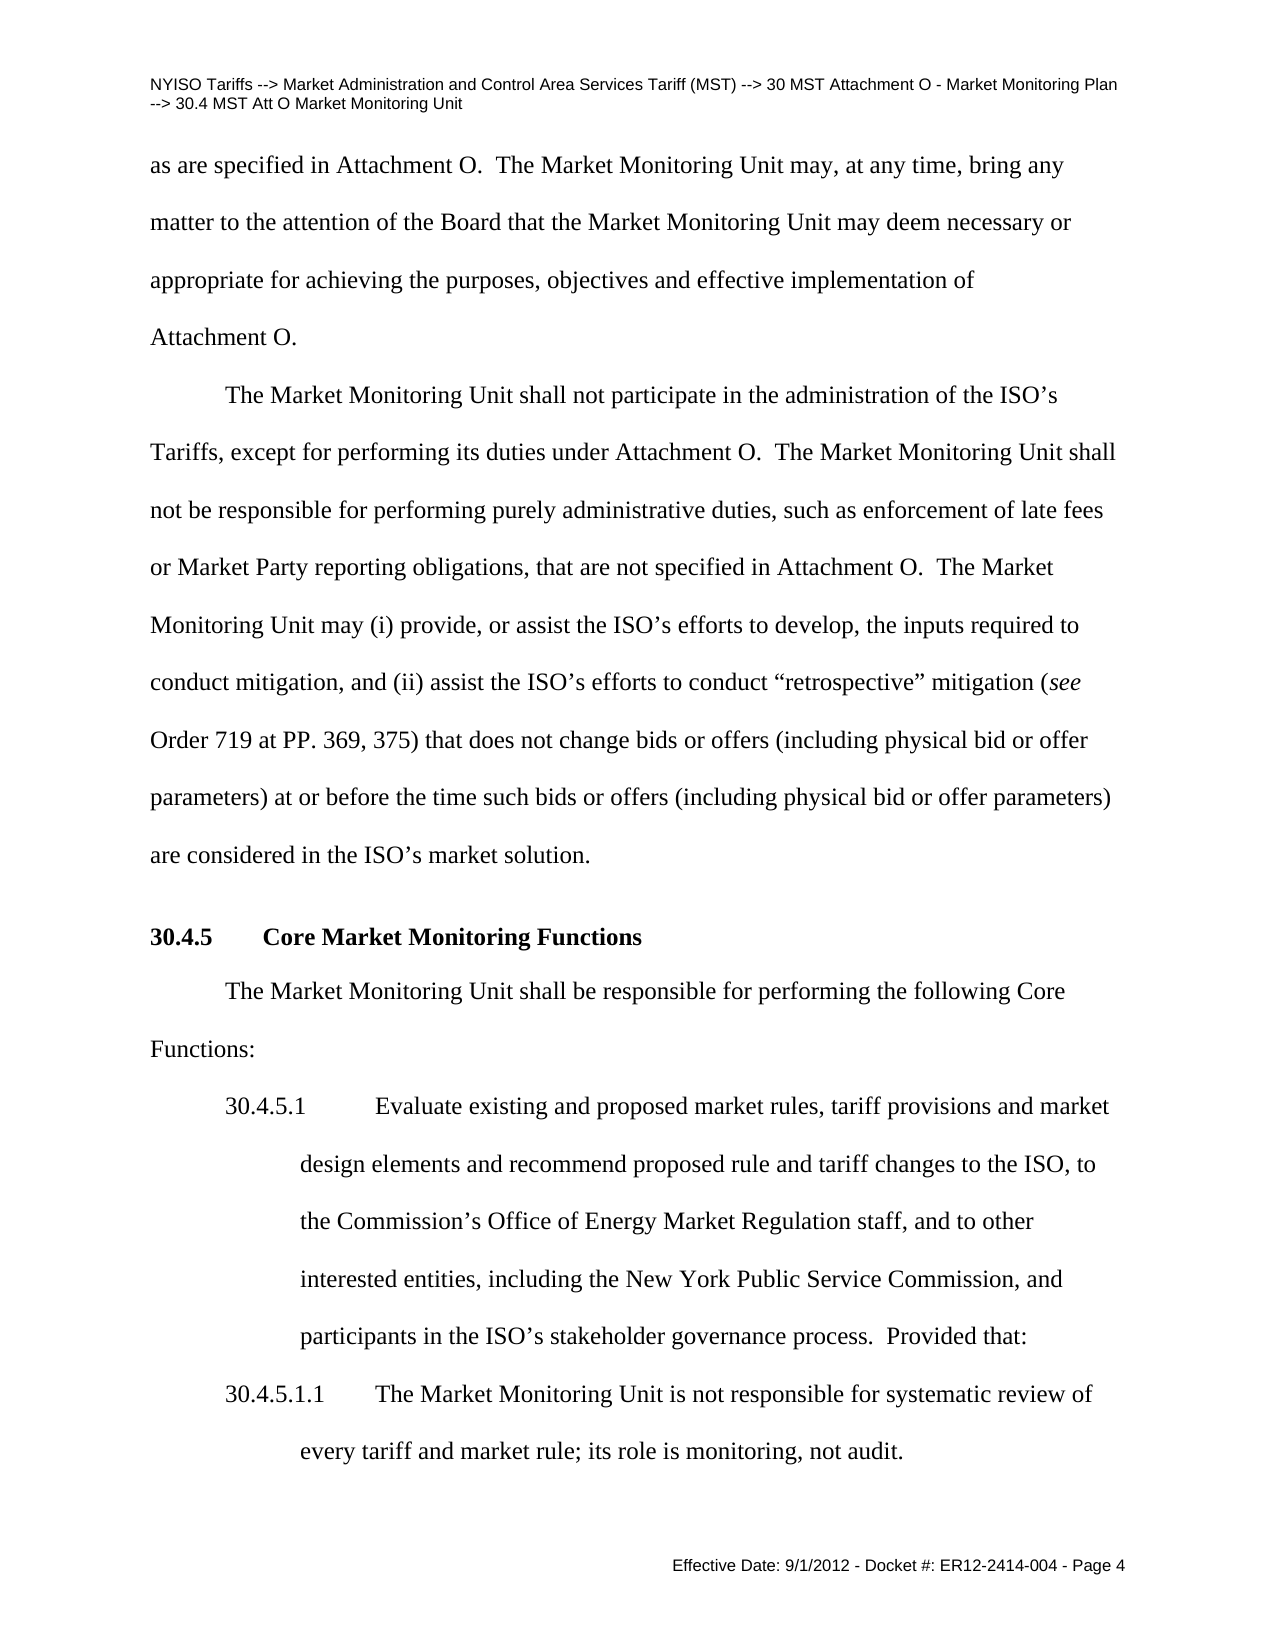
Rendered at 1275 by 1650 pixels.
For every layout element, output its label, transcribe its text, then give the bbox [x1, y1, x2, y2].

text 30.4.5.1 Evaluate existing and proposed market rules, tariff provisions and market design elements and recommend proposed rule and tariff changes to the ISO, to the Commission’s Office of Energy Market Regulation staff, and to other interested entities, including the New York Public Service Commission, and participants in the ISO’s stakeholder governance process. Provided that: [225, 1091, 1125, 1350]
text The Market Monitoring Unit shall not participate in the administration of the ISO’s Tariffs, except for performing its duties under Attachment O. The Market Monitoring Unit shall not be responsible for performing purely administrative duties, such as enforcement of late fees or Market Party reporting obligations, that are not specified in Attachment O. The Market Monitoring Unit may (i) provide, or assist the ISO’s efforts to develop, the inputs required to conduct mitigation, and (ii) assist the ISO’s efforts to conduct “retrospective” mitigation (see Order 719 at PP. 369, 375) that does not change bids or offers (including physical bid or offer parameters) at or before the time such bids or offers (including physical bid or offer parameters) are considered in the ISO’s market solution. [150, 380, 1125, 869]
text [150, 150, 1125, 351]
text 30.4.5.1.1 The Market Monitoring Unit is not responsible for systematic review of every tariff and market rule; its role is monitoring, not audit. [225, 1379, 1125, 1465]
subtitle 30.4.5 Core Market Monitoring Functions [150, 922, 1059, 951]
text The Market Monitoring Unit shall be responsible for performing the following Core Functions: [150, 976, 1125, 1062]
